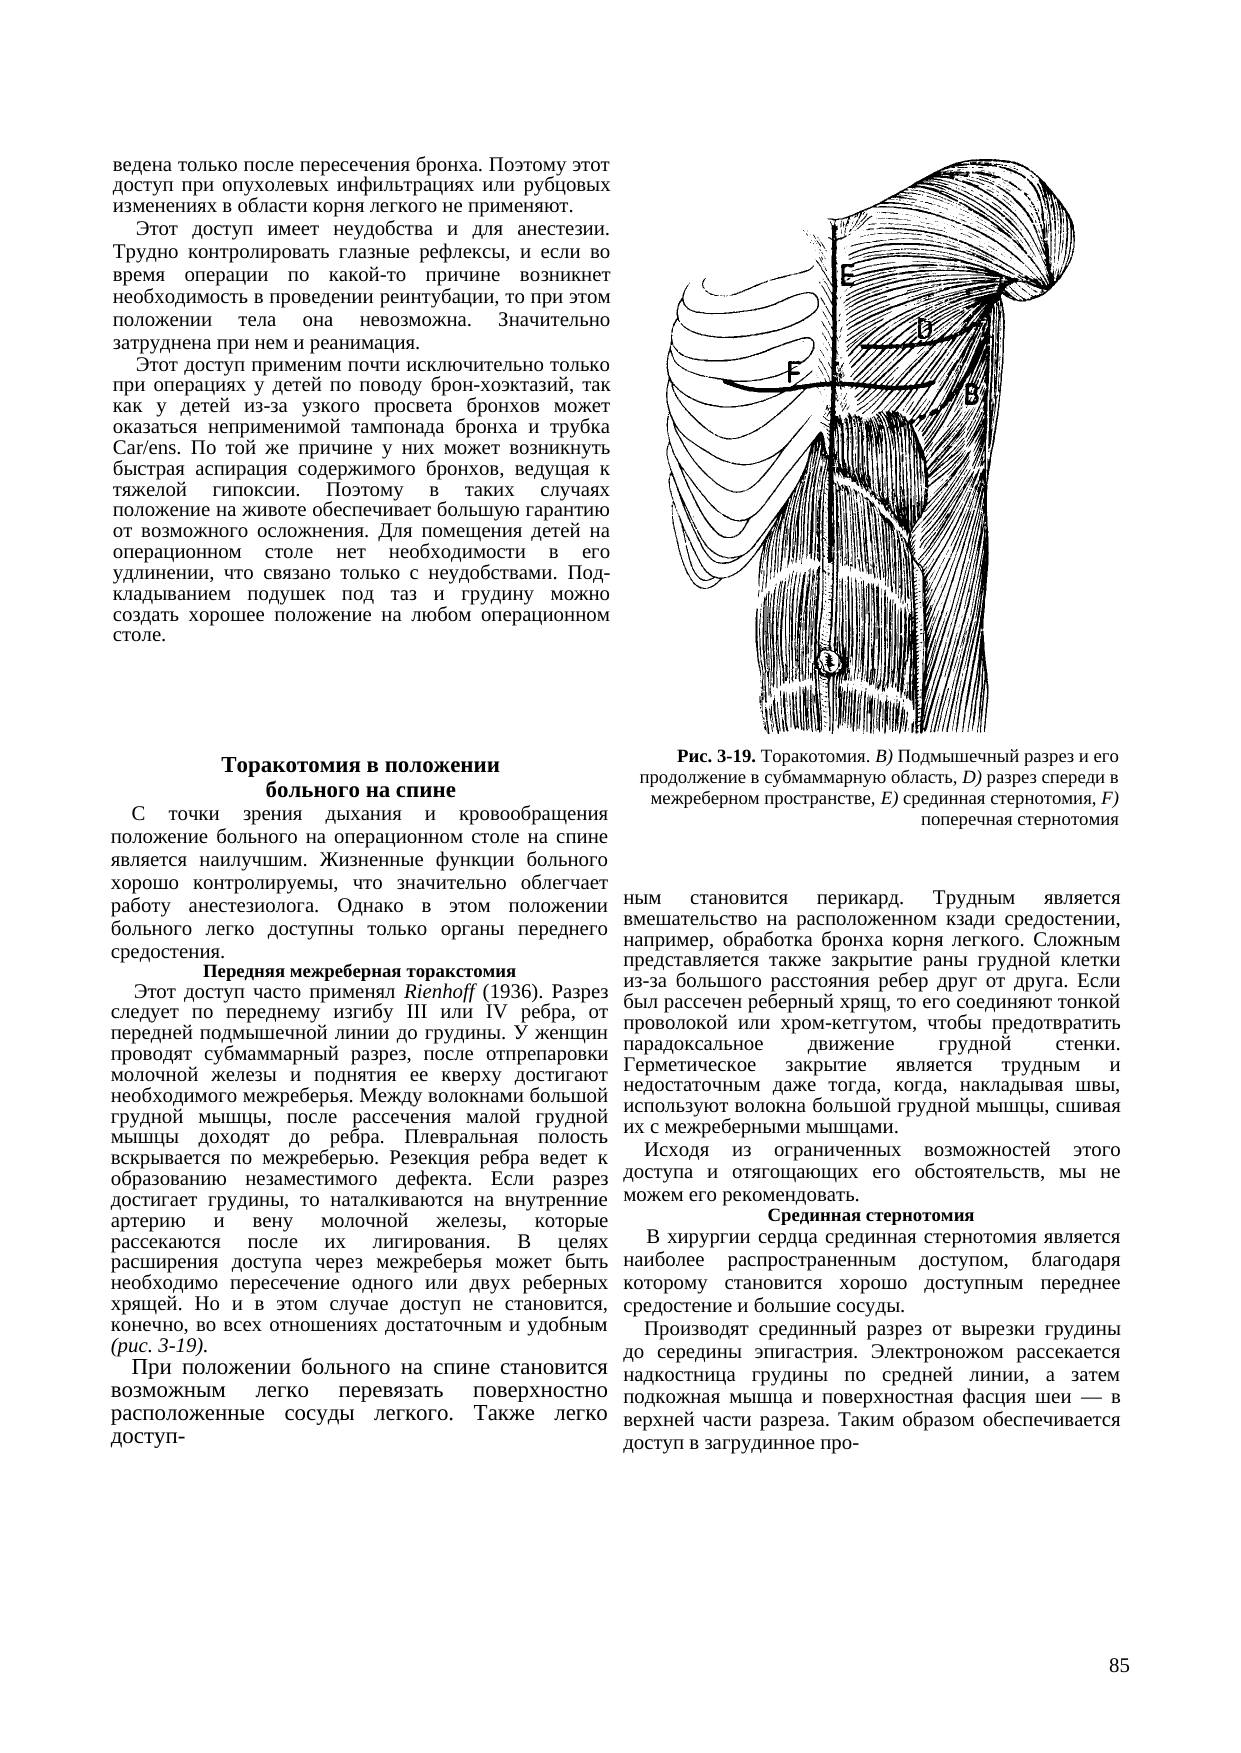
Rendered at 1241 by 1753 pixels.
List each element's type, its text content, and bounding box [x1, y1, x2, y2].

text Срединная стернотомия [623, 1206, 1119, 1225]
text Рис. 3-19. Торакотомия. В) Подмышечный разрез и его продолжение в субмаммарную область, D) разрез спереди в межреберном пространстве, Е) срединная стернотомия, F) поперечная стернотомия [625, 746, 1119, 829]
text ведена только после пересечения бронха. Поэтому этот доступ при опухолевых инфильтрациях или рубцовых изменениях в области корня легкого не применяют. [113, 154, 611, 217]
text Торакотомия в положении больного на спине [192, 752, 529, 802]
text В хирургии сердца срединная стернотомия является наиболее распространенным доступом, благодаря которому становится хорошо доступным переднее средостение и большие сосуды. [623, 1225, 1121, 1317]
text Этот доступ имеет неудобства и для анестезии. Трудно контролировать глазные рефлексы, и если во время операции по какой-то причине возникнет необходимость в проведении реинтубации, то при этом положении тела она невозможна. Значительно затруднена при нем и реанимация. [113, 217, 611, 354]
text С точки зрения дыхания и кровообращения положение больного на операционном столе на спине является наилучшим. Жизненные функции больного хорошо контролируемы, что значительно облегчает работу анестезиолога. Однако в этом положении больного легко доступны только органы переднего средостения. [111, 802, 608, 963]
picture [664, 158, 1075, 734]
text Этот доступ применим почти исключительно только при операциях у детей по поводу брон-хоэктазий, так как у детей из-за узкого просвета бронхов может оказаться неприменимой тампонада бронха и трубка Car/ens. По той же причине у них может возникнуть быстрая аспирация содержимого бронхов, ведущая к тяжелой гипоксии. Поэтому в таких случаях положение на животе обеспечивает большую гарантию от возможного осложнения. Для помещения детей на операционном столе нет необходимости в его удлинении, что связано только с неудобствами. Под-кладыванием подушек под таз и грудину можно создать хорошее положение на любом операционном столе. [113, 354, 611, 646]
text Исходя из ограниченных возможностей этого доступа и отягощающих его обстоятельств, мы не можем его рекомендовать. [623, 1138, 1121, 1206]
text При положении больного на спине становится возможным легко перевязать поверхностно расположенные сосуды легкого. Также легко доступ- [111, 1356, 608, 1448]
text Этот доступ часто применял Rienhoff (1936). Разрез следует по переднему изгибу III или IV ребра, от передней подмышечной линии до грудины. У женщин проводят субмаммарный разрез, после отпрепаровки молочной железы и поднятия ее кверху достигают необходимого межреберья. Между волокнами большой грудной мышцы, после рассечения малой грудной мышцы доходят до ребра. Плевральная полость вскрывается по межреберью. Резекция ребра ведет к образованию незаместимого дефекта. Если разрез достигает грудины, то наталкиваются на внутренние артерию и вену молочной железы, которые рассекаются после их лигирования. В целях расширения доступа через межреберья может быть необходимо пересечение одного или двух реберных хрящей. Но и в этом случае доступ не становится, конечно, во всех отношениях достаточным и удобным (рис. 3-19). [111, 981, 608, 1356]
text ным становится перикард. Трудным является вмешательство на расположенном кзади средостении, например, обработка бронха корня легкого. Сложным представляется также закрытие раны грудной клетки из-за большого расстояния ребер друг от друга. Если был рассечен реберный хрящ, то его соединяют тонкой проволокой или хром-кетгутом, чтобы предотвратить парадоксальное движение грудной стенки. Герметическое закрытие является трудным и недостаточным даже тогда, когда, накладывая швы, используют волокна большой грудной мышцы, сшивая их с межреберными мышцами. [623, 888, 1121, 1138]
text Передняя межреберная торакстомия [111, 963, 608, 981]
text Производят срединный разрез от вырезки грудины до середины эпигастрия. Электроножом рассекается надкостница грудины по средней линии, а затем подкожная мышца и поверхностная фасция шеи — в верхней части разреза. Таким образом обеспечивается доступ в загрудинное про- [623, 1317, 1121, 1454]
